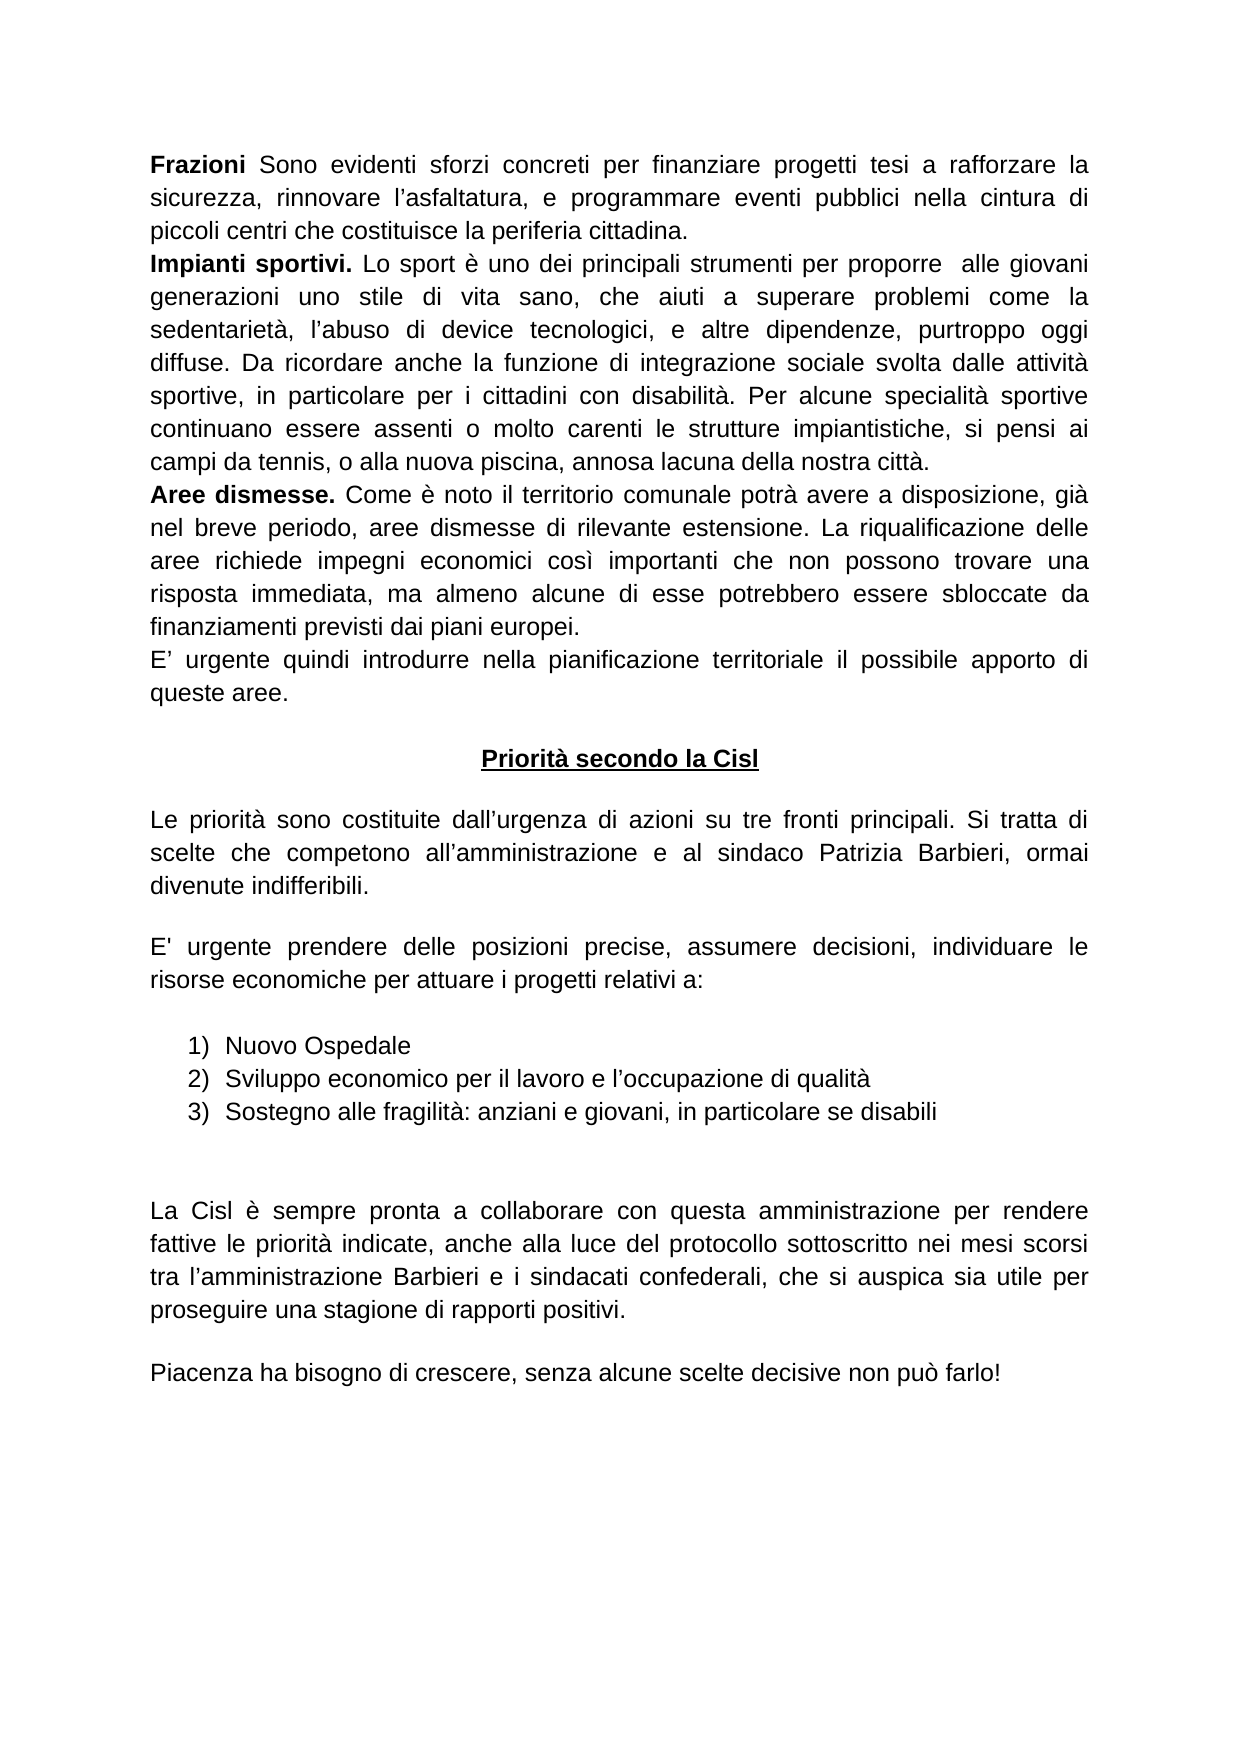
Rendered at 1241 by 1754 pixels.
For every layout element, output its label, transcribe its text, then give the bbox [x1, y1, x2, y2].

text Frazioni Sono evidenti sforzi concreti per finanziare progetti tesi a rafforzare la sicurezza, rinnovare l’asfaltatura, e programmare eventi pubblici nella cintura di piccoli centri che costituisce la periferia cittadina. [150, 150, 1090, 245]
text La Cisl è sempre pronta a collaborare con questa amministrazione per rendere fattive le priorità indicate, anche alla luce del protocollo sottoscritto nei mesi scorsi tra l’amministrazione Barbieri e i sindacati confederali, che si auspica sia utile per proseguire una stagione di rapporti positivi. [150, 1196, 1090, 1324]
text Impianti sportivi. Lo sport è uno dei principali strumenti per proporre alle giovani generazioni uno stile di vita sano, che aiuti a superare problemi come la sedentarietà, l’abuso di device tecnologici, e altre dipendenze, purtroppo oggi diffuse. Da ricordare anche la funzione di integrazione sociale svolta dalle attività sportive, in particolare per i cittadini con disabilità. Per alcune specialità sportive continuano essere assenti o molto carenti le strutture impiantistiche, si pensi ai campi da tennis, o alla nuova piscina, annosa lacuna della nostra città. [150, 249, 1090, 476]
text Piacenza ha bisogno di crescere, senza alcune scelte decisive non può farlo! [150, 1358, 1090, 1387]
text E’ urgente quindi introdurre nella pianificazione territoriale il possibile apporto di queste aree. [150, 645, 1090, 707]
text E' urgente prendere delle posizioni precise, assumere decisioni, individuare le risorse economiche per attuare i progetti relativi a: [150, 932, 1090, 993]
list Nuovo Ospedale [187, 1031, 1090, 1059]
list Sviluppo economico per il lavoro e l’occupazione di qualità [187, 1064, 1090, 1092]
text Le priorità sono costituite dall’urgenza di azioni su tre fronti principali. Si tratta di scelte che competono all’amministrazione e al sindaco Patrizia Barbieri, ormai divenute indifferibili. [150, 805, 1090, 900]
text Aree dismesse. Come è noto il territorio comunale potrà avere a disposizione, già nel breve periodo, aree dismesse di rilevante estensione. La riqualificazione delle aree richiede impegni economici così importanti che non possono trovare una risposta immediata, ma almeno alcune di esse potrebbero essere sbloccate da finanziamenti previsti dai piani europei. [150, 480, 1090, 641]
text Priorità secondo la Cisl [150, 744, 1090, 773]
list Sostegno alle fragilità: anziani e giovani, in particolare se disabili [187, 1097, 1090, 1126]
